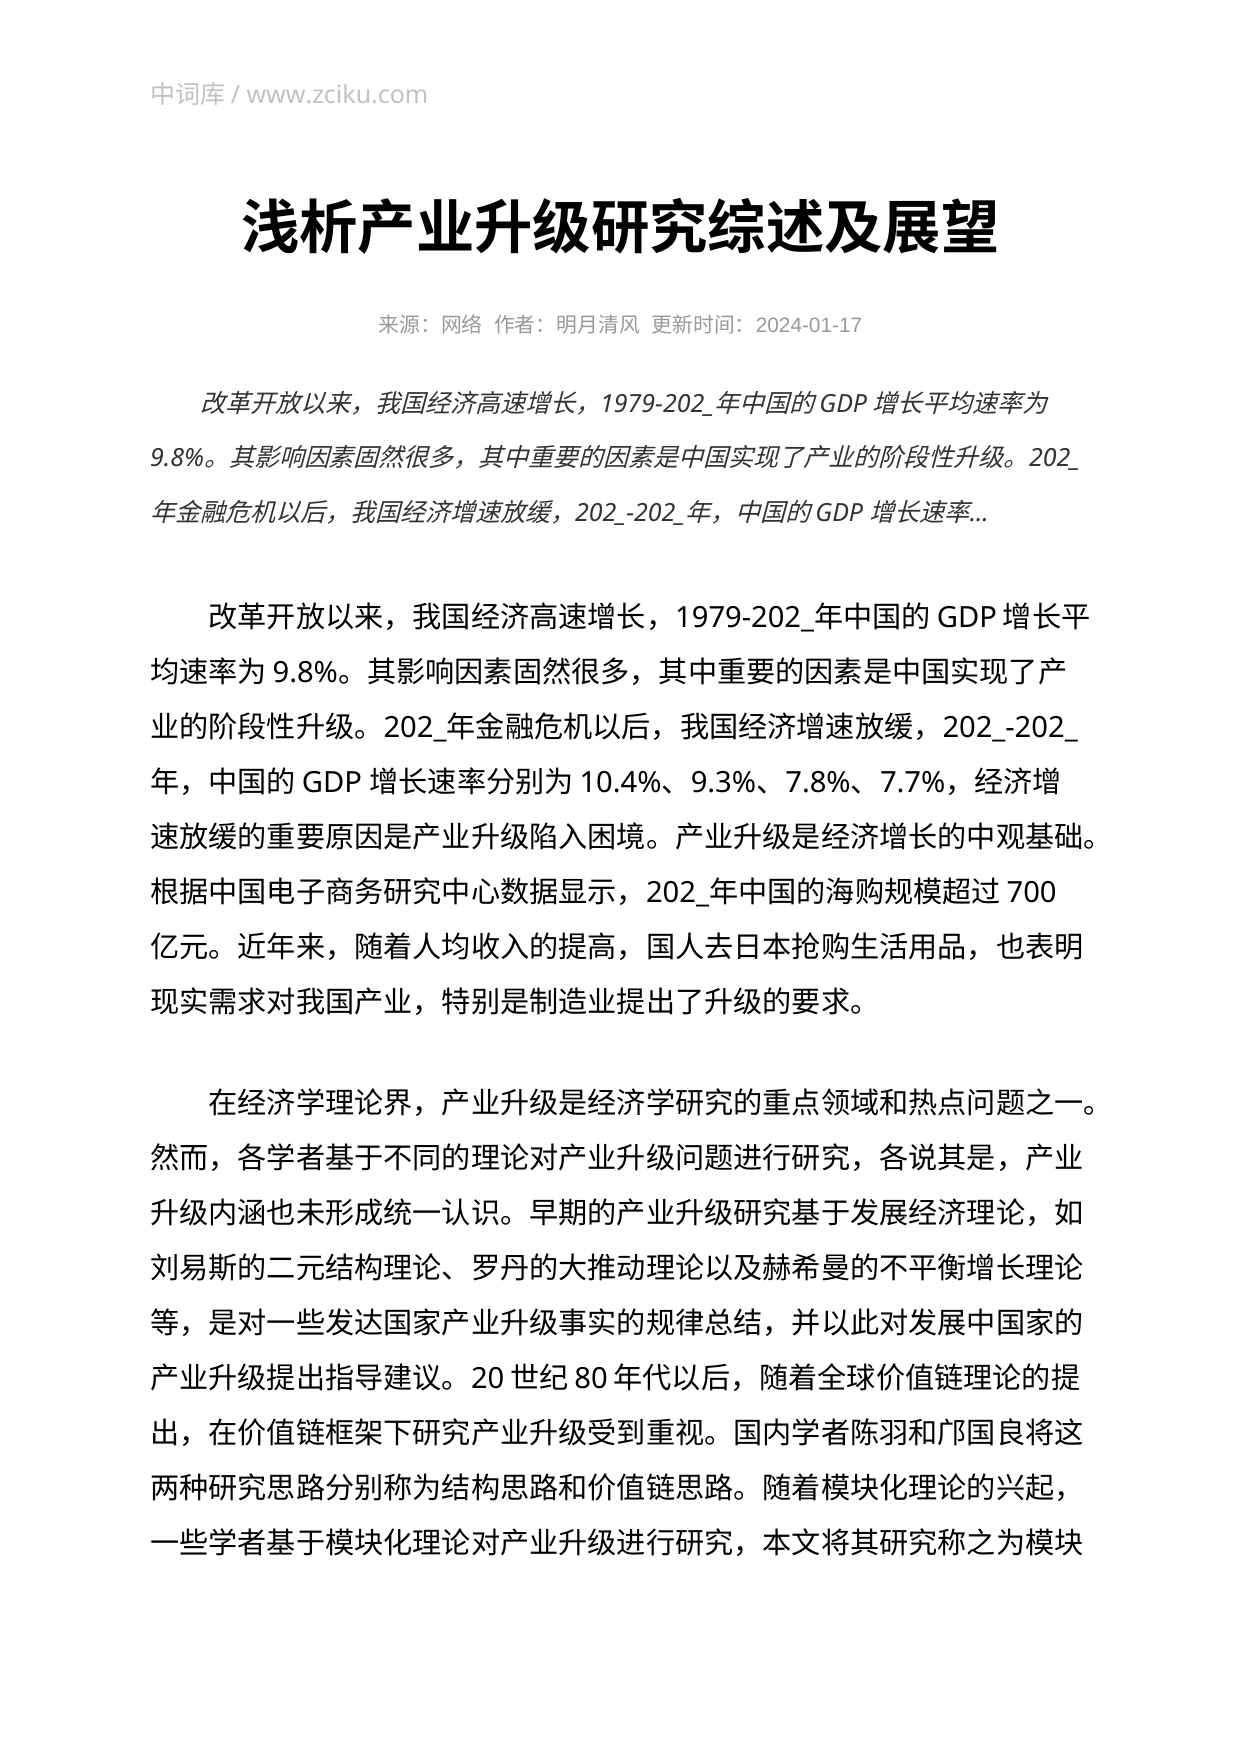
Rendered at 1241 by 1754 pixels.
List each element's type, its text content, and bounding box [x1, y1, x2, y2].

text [150, 1080, 1090, 1562]
text 改革开放以来，我国经济高速增长，1979-202_年中国的GDP增长平均速率为9.8%。其影响因素固然很多，其中重要的因素是中国实现了产业的阶段性升级。202_年金融危机以后，我国经济增速放缓，202_-202_年，中国的GDP 增长速率分别为10.4%、9.3%、7.8%、7.7%，经济增速放缓的重要原因是产业升级陷入困境。产业升级是经济增长的中观基础。根据中国电子商务研究中心数据显示，202_年中国的海购规模超过700亿元。近年来，随着人均收入的提高，国人去日本抢购生活用品，也表明现实需求对我国产业，特别是制造业提出了升级的要求。 [150, 593, 1090, 1021]
text 改革开放以来，我国经济高速增长，1979-202_年中国的GDP增长平均速率为9.8%。其影响因素固然很多，其中重要的因素是中国实现了产业的阶段性升级。202_年金融危机以后，我国经济增速放缓，202_-202_年，中国的GDP 增长速率... [150, 383, 1090, 528]
text 来源：网络 作者：明月清风 更新时间：2024-01-17 [150, 313, 1090, 337]
subtitle 浅析产业升级研究综述及展望 [150, 181, 1090, 266]
